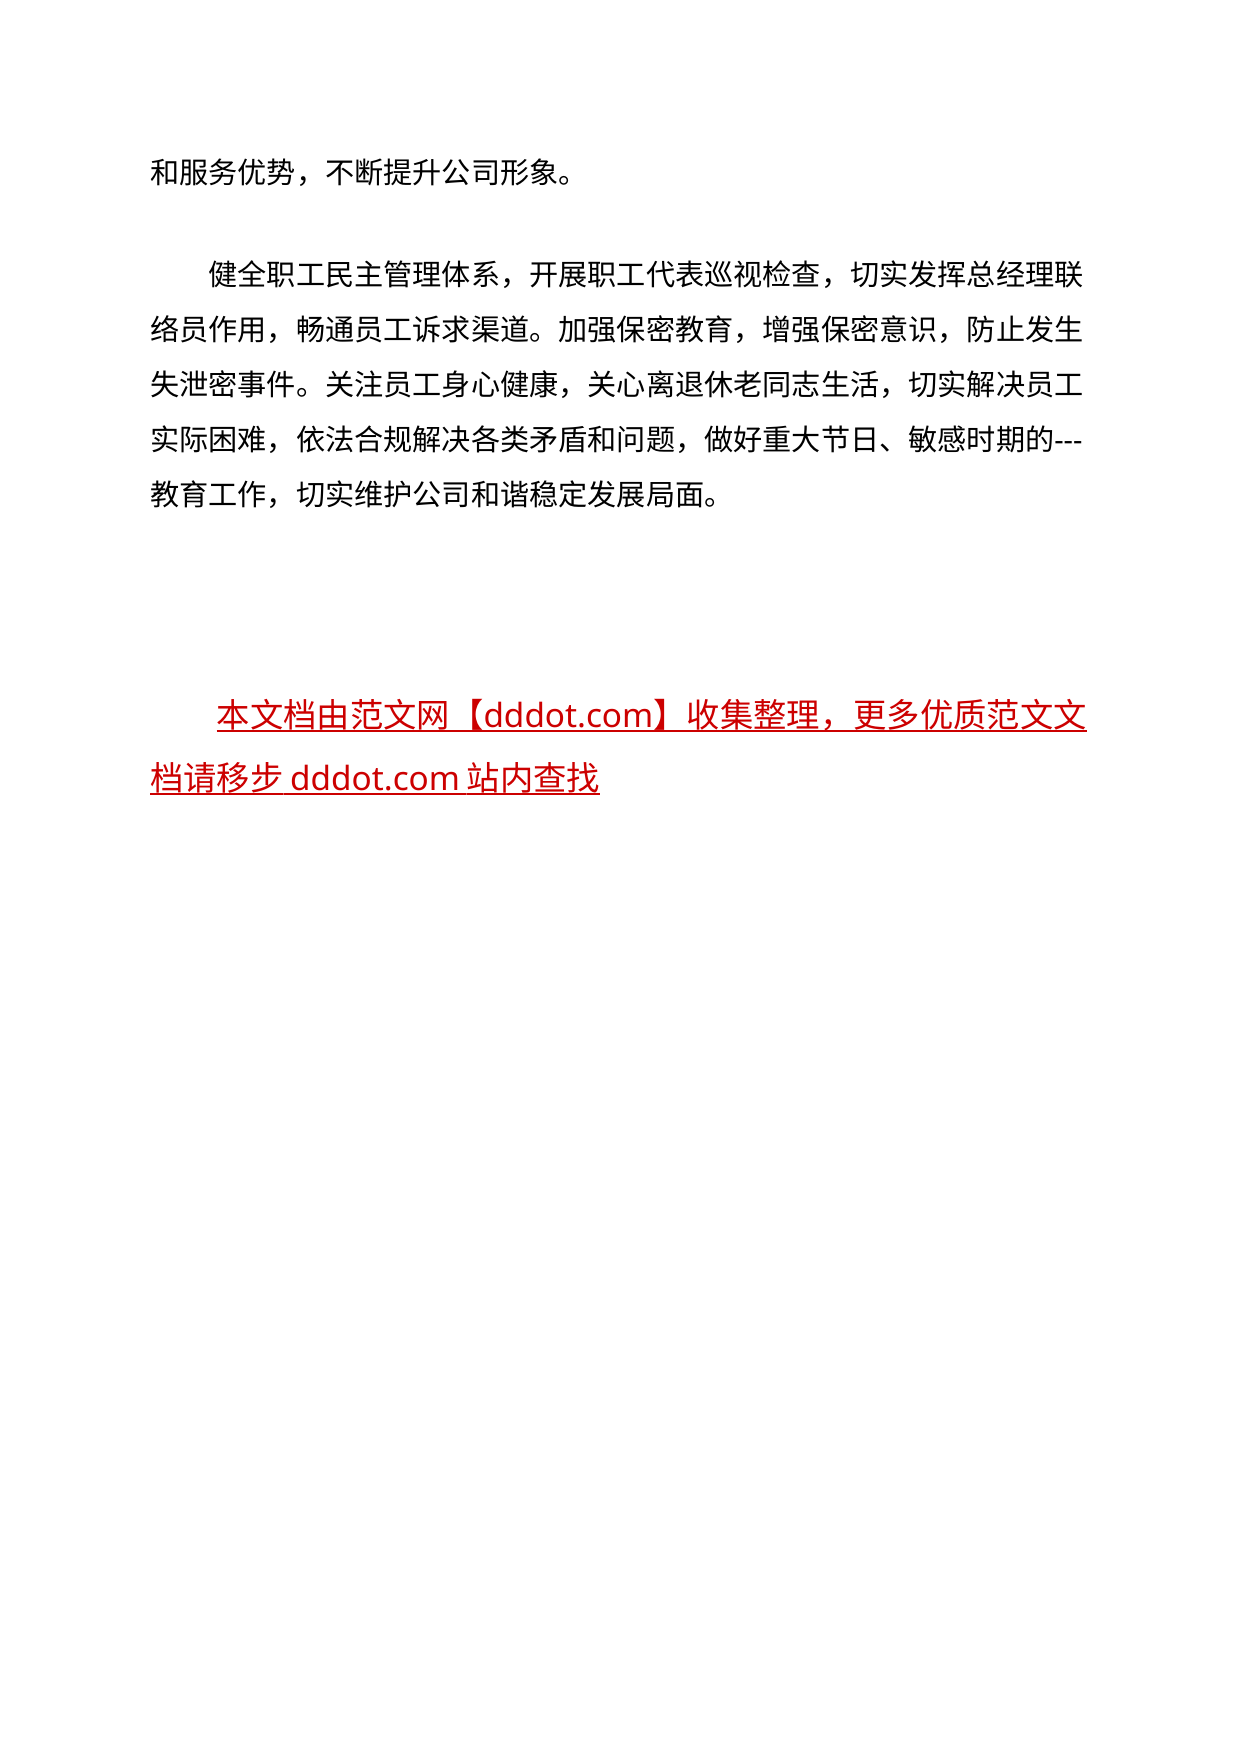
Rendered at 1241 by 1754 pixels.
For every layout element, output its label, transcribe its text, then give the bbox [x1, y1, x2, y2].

text 本文档由范文网【dddot.com】收集整理，更多优质范文文档请移步dddot.com站内查找 [150, 689, 1090, 800]
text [150, 150, 1090, 192]
text 健全职工民主管理体系，开展职工代表巡视检查，切实发挥总经理联络员作用，畅通员工诉求渠道。加强保密教育，增强保密意识，防止发生失泄密事件。关注员工身心健康，关心离退休老同志生活，切实解决员工实际困难，依法合规解决各类矛盾和问题，做好重大节日、敏感时期的---教育工作，切实维护公司和谐稳定发展局面。 [150, 252, 1090, 514]
